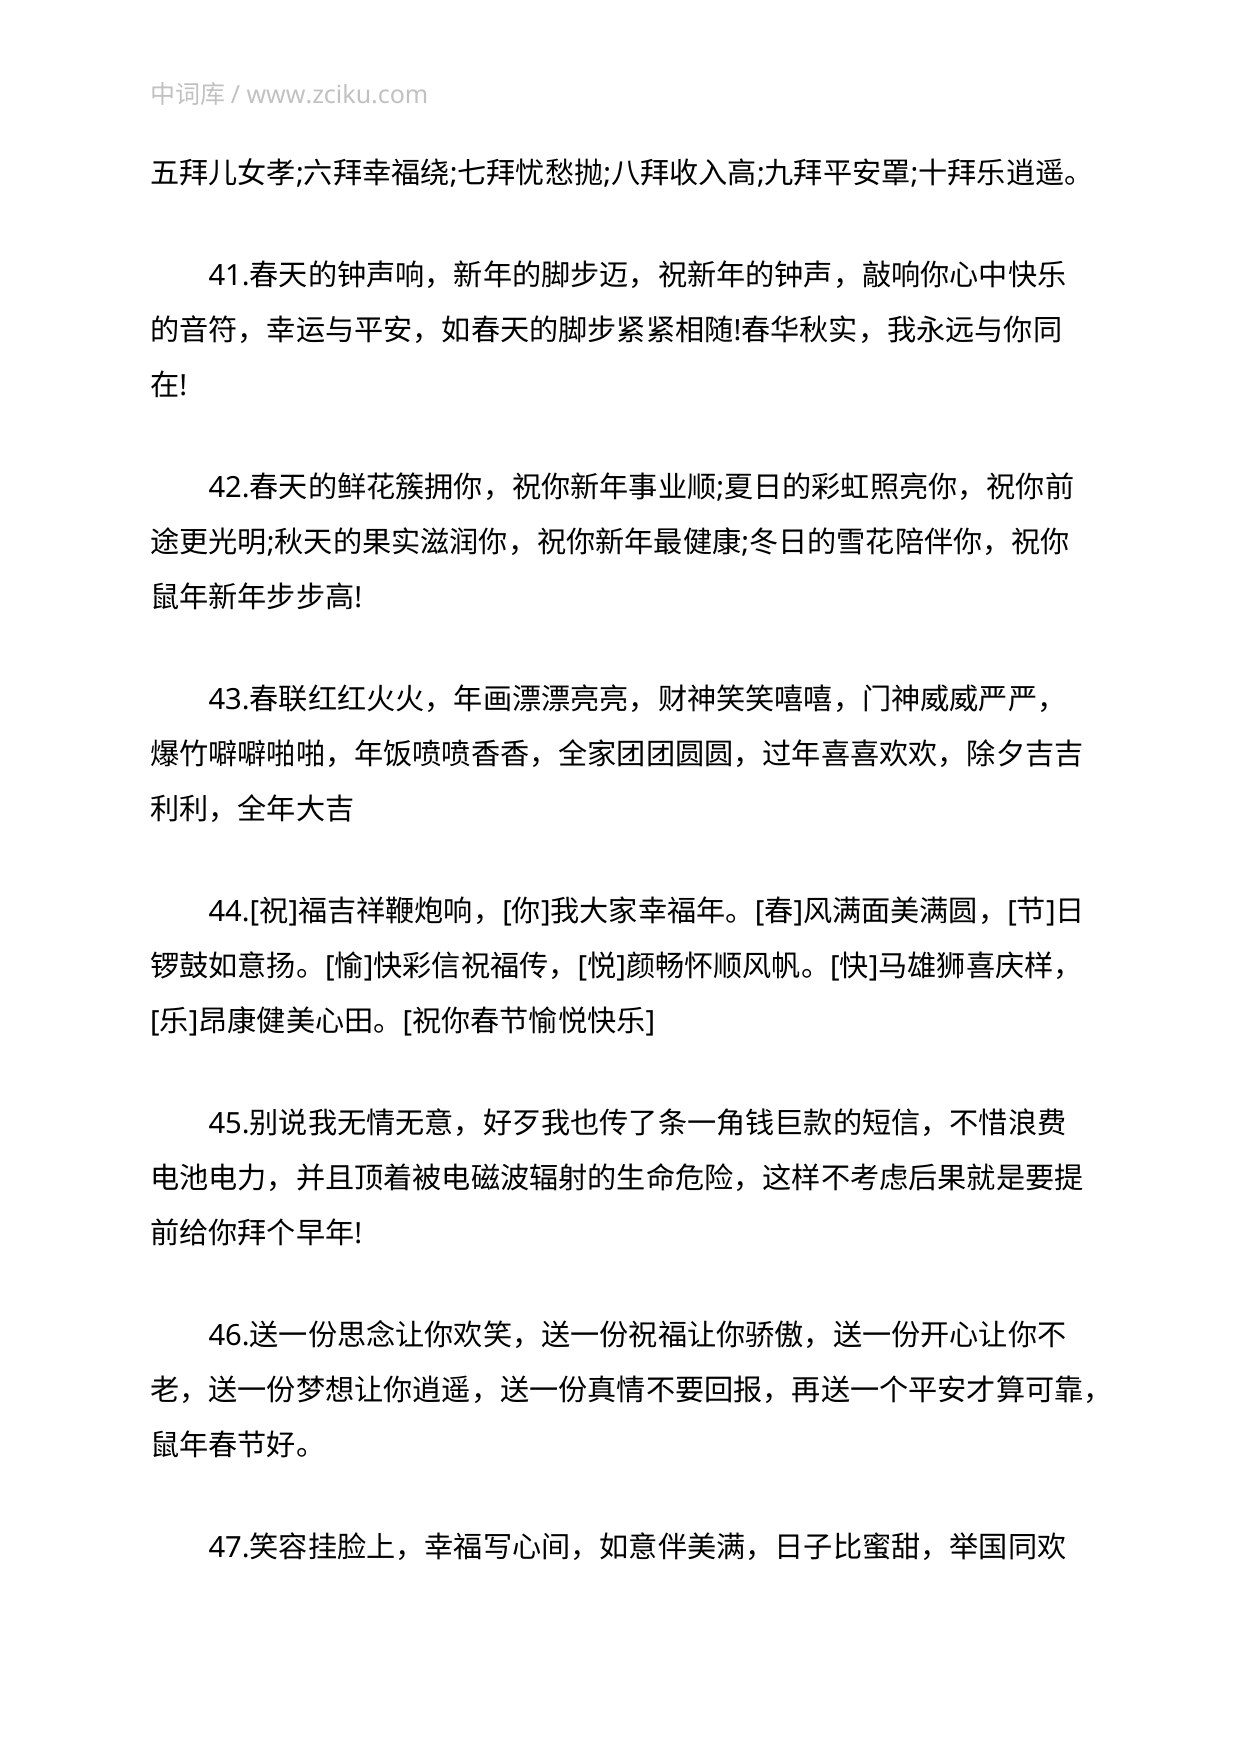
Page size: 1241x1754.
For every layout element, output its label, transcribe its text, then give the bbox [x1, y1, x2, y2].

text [150, 1523, 1090, 1566]
text 44.[祝]福吉祥鞭炮响，[你]我大家幸福年。[春]风满面美满圆，[节]日锣鼓如意扬。[愉]快彩信祝福传，[悦]颜畅怀顺风帆。[快]马雄狮喜庆样，[乐]昂康健美心田。[祝你春节愉悦快乐] [150, 888, 1090, 1040]
text 45.别说我无情无意，好歹我也传了条一角钱巨款的短信，不惜浪费电池电力，并且顶着被电磁波辐射的生命危险，这样不考虑后果就是要提前给你拜个早年! [150, 1099, 1090, 1252]
text 41.春天的钟声响，新年的脚步迈，祝新年的钟声，敲响你心中快乐的音符，幸运与平安，如春天的脚步紧紧相随!春华秋实，我永远与你同在! [150, 252, 1090, 404]
text 46.送一份思念让你欢笑，送一份祝福让你骄傲，送一份开心让你不老，送一份梦想让你逍遥，送一份真情不要回报，再送一个平安才算可靠，鼠年春节好。 [150, 1311, 1090, 1464]
text 42.春天的鲜花簇拥你，祝你新年事业顺;夏日的彩虹照亮你，祝你前途更光明;秋天的果实滋润你，祝你新年最健康;冬日的雪花陪伴你，祝你鼠年新年步步高! [150, 464, 1090, 616]
text 43.春联红红火火，年画漂漂亮亮，财神笑笑嘻嘻，门神威威严严，爆竹噼噼啪啪，年饭喷喷香香，全家团团圆圆，过年喜喜欢欢，除夕吉吉利利，全年大吉 [150, 676, 1090, 828]
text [150, 150, 1090, 192]
